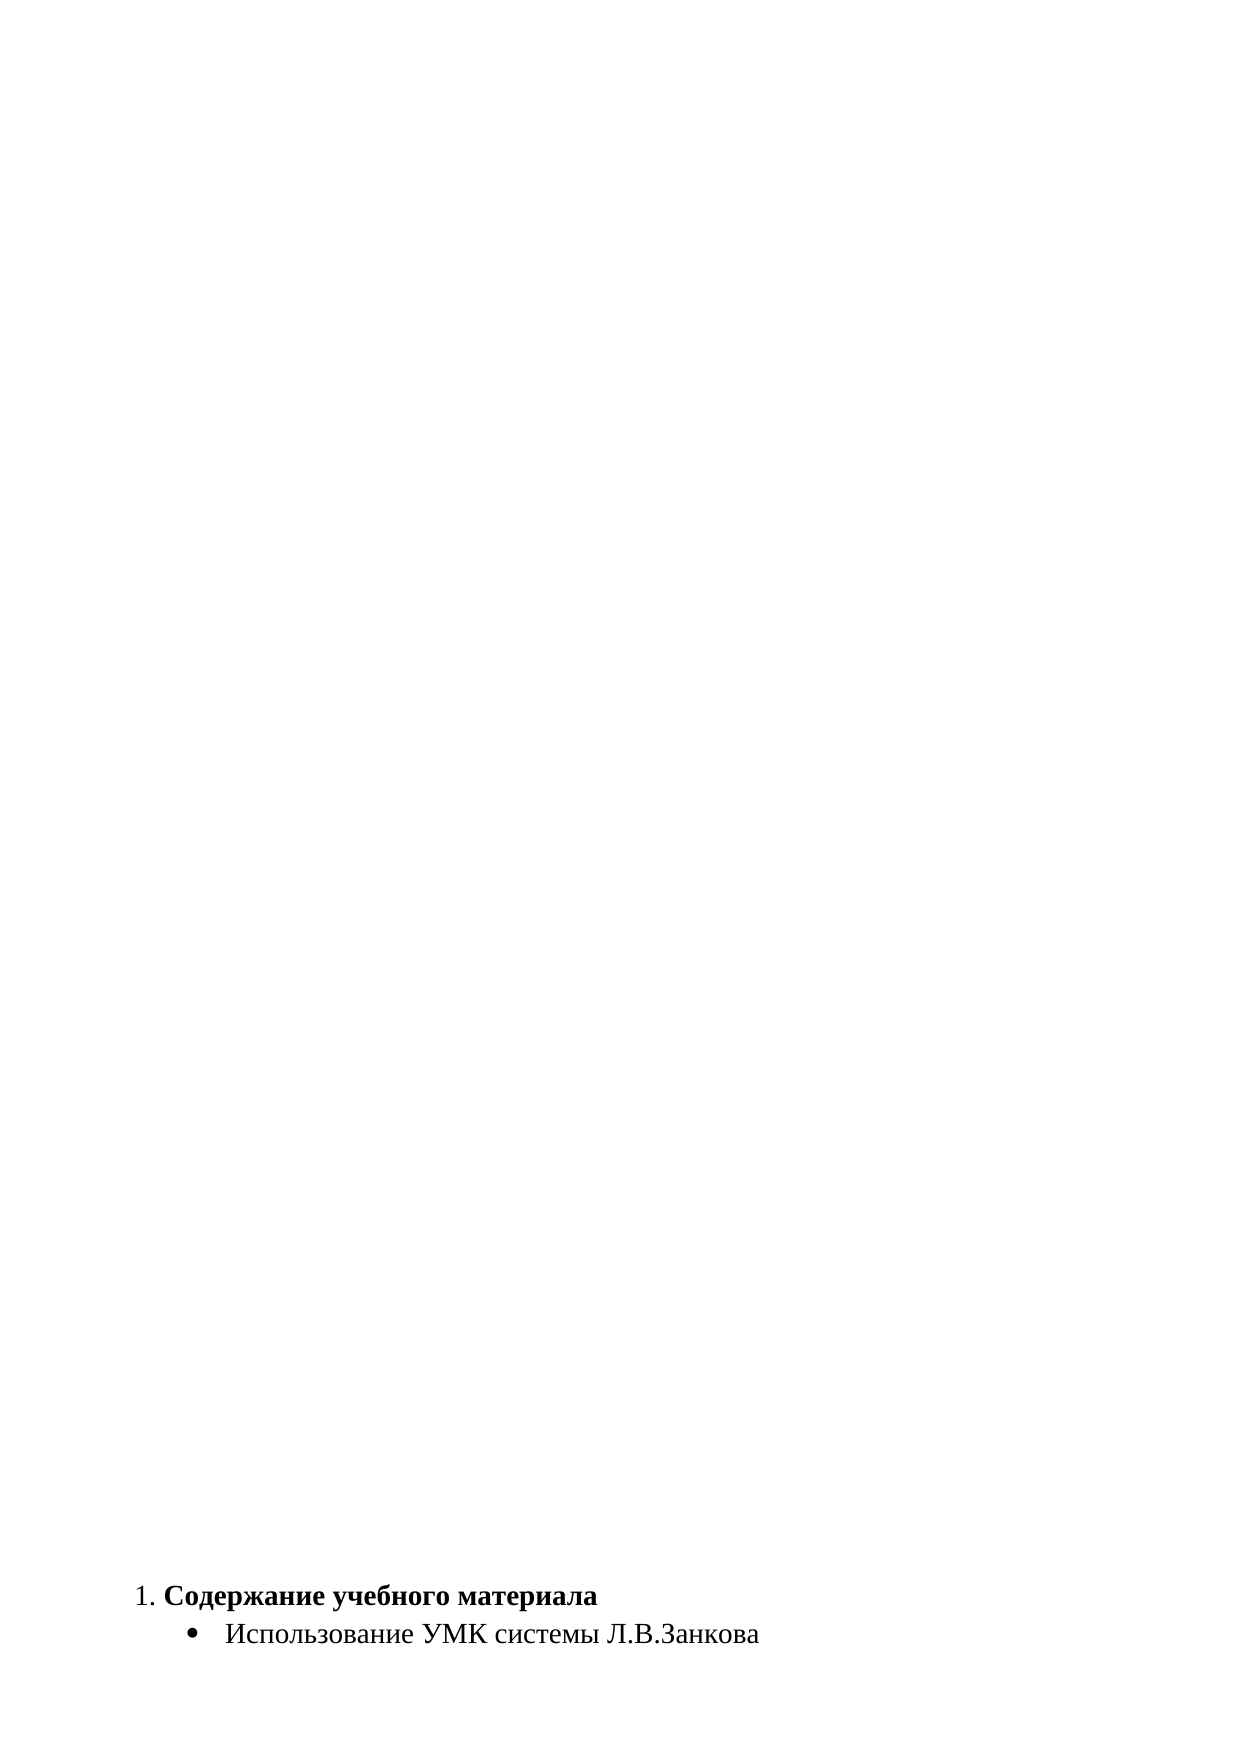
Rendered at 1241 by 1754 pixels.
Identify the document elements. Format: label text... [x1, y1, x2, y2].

text 1. Содержание учебного материала [75, 1578, 1165, 1612]
list Использование УМК системы Л.В.Занкова [187, 1617, 1165, 1650]
